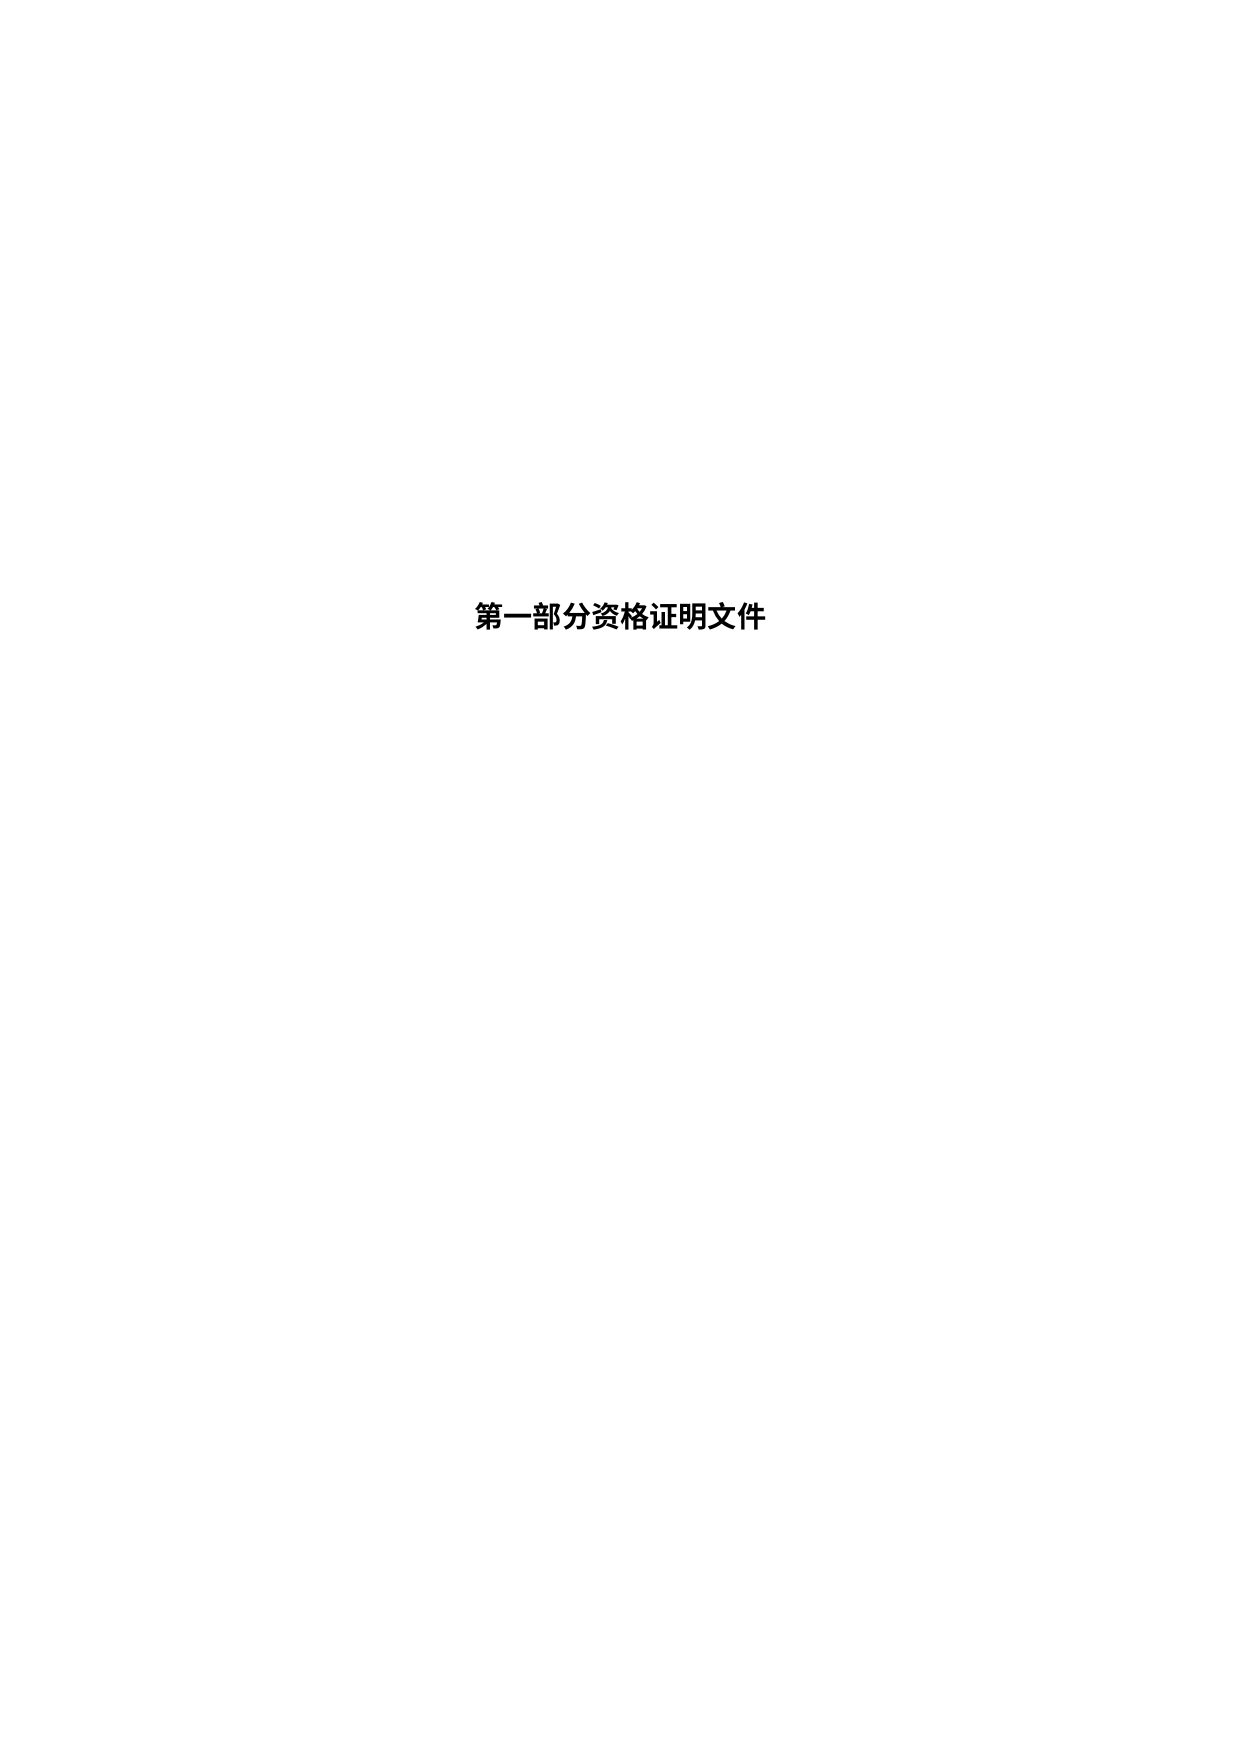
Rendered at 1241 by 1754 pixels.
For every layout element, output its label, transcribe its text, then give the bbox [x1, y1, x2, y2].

subtitle 第一部分资格证明文件 [187, 582, 1053, 647]
